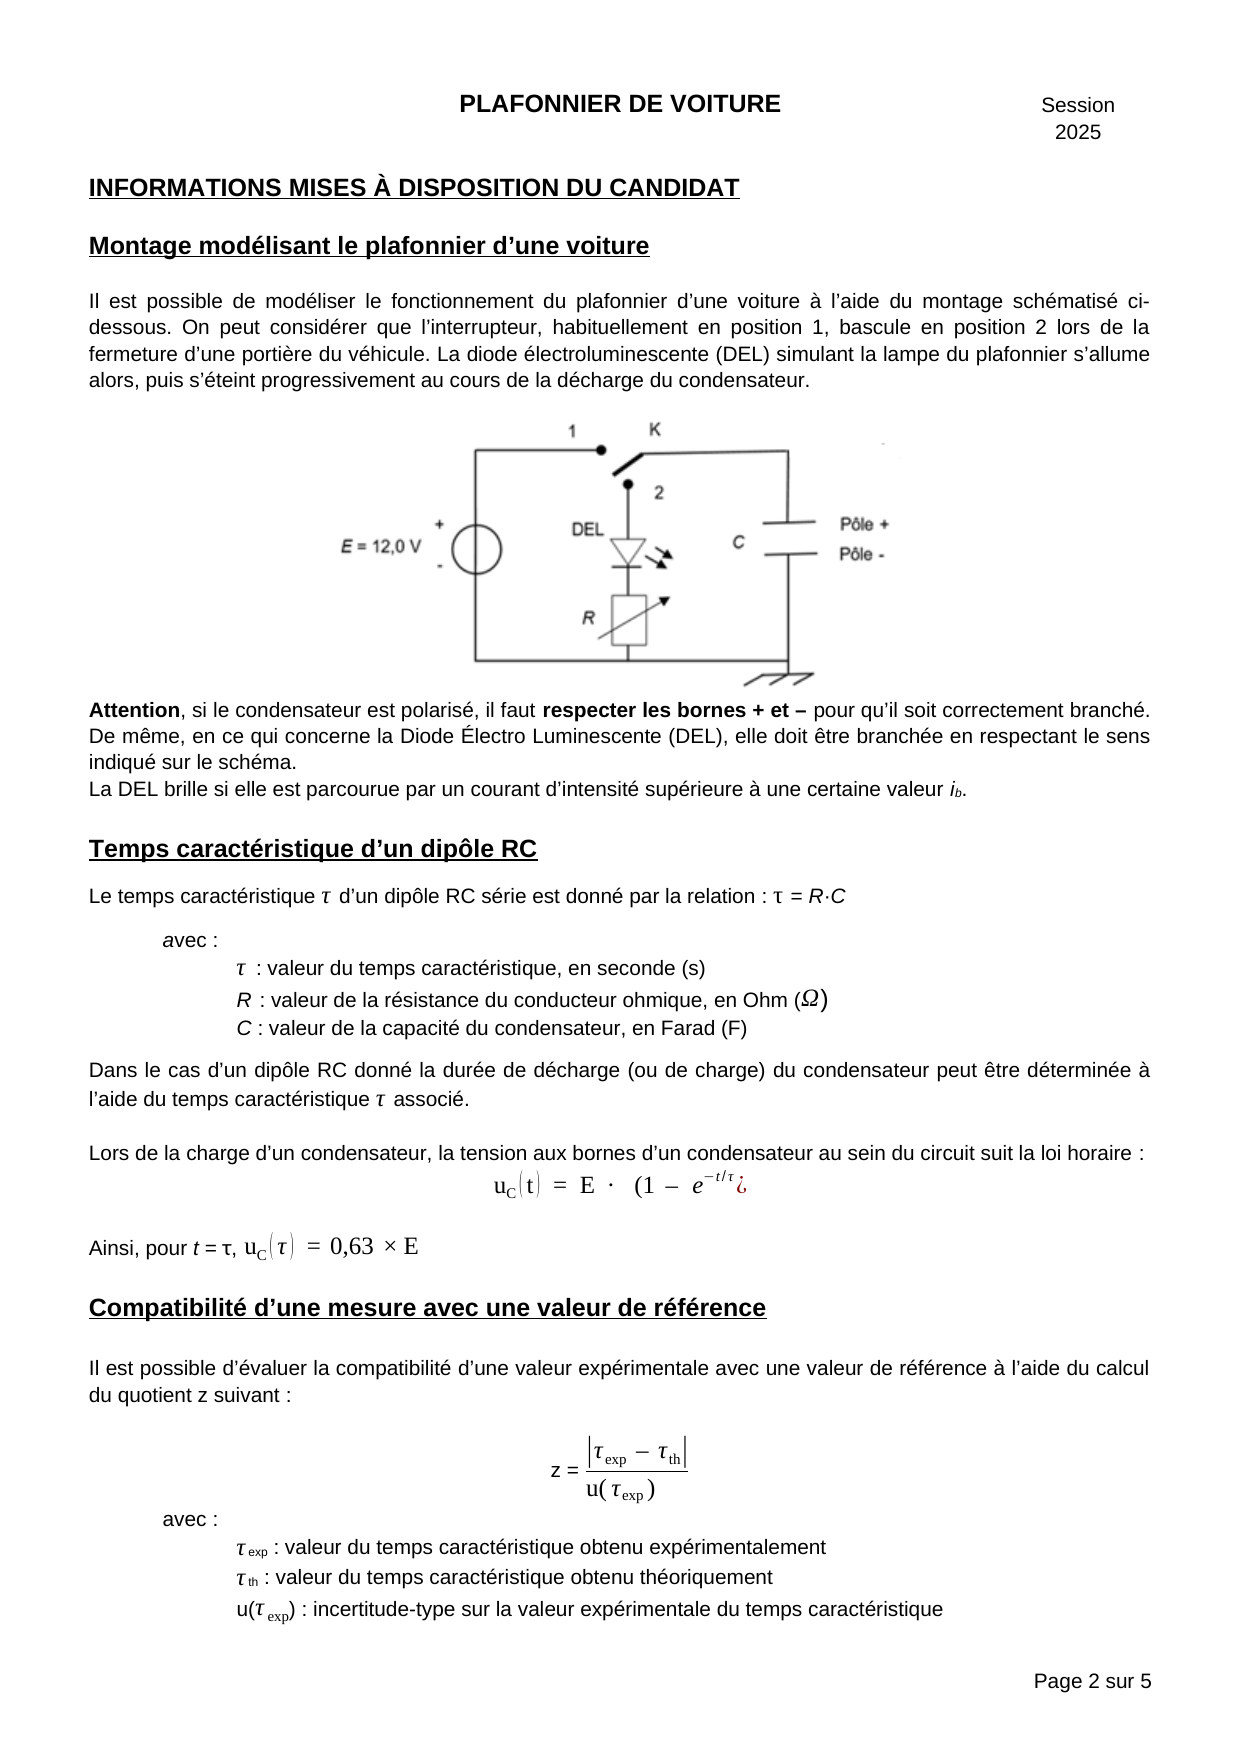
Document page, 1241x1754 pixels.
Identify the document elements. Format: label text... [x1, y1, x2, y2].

text Attention, si le condensateur est polarisé, il faut respecter les bornes + et – pour qu’il soit correctement branché. De même, en ce qui concerne la Diode Électro Luminescente (DEL), elle doit être branchée en respectant le sens indiqué sur le schéma. [89, 697, 1152, 774]
text INFORMATIONS MISES À DISPOSITION DU CANDIDAT [89, 173, 1152, 202]
text u() : incertitude-type sur la valeur expérimentale du temps caractéristique [162, 1593, 1152, 1625]
text Il est possible de modéliser le fonctionnement du plafonnier d’une voiture à l’aide du montage schématisé ci-dessous. On peut considérer que l’interrupteur, habituellement en position 1, bascule en position 2 lors de la fermeture d’une portière du véhicule. La diode électroluminescente (DEL) simulant la lampe du plafonnier s’allume alors, puis s’éteint progressivement au cours de la décharge du condensateur. [89, 289, 1152, 392]
text Il est possible d’évaluer la compatibilité d’une valeur expérimentale avec une valeur de référence à l’aide du calcul du quotient z suivant : [89, 1356, 1152, 1406]
text Le temps caractéristique d’un dipôle RC série est donné par la relation : = R·C [89, 882, 1152, 909]
text Ainsi, pour t = τ, [89, 1231, 1152, 1264]
text exp : valeur du temps caractéristique obtenu expérimentalement [89, 1533, 1152, 1561]
text Lors de la charge d’un condensateur, la tension aux bornes d’un condensateur au sein du circuit suit la loi horaire : [89, 1141, 1152, 1165]
text Dans le cas d’un dipôle RC donné la durée de décharge (ou de charge) du condensateur peut être déterminée à l’aide du temps caractéristique associé. [89, 1058, 1152, 1112]
text R : valeur de la résistance du conducteur ohmique, en Ohm () [162, 984, 1152, 1013]
text Compatibilité d’une mesure avec une valeur de référence [89, 1293, 1152, 1322]
text : valeur du temps caractéristique, en seconde (s) [162, 954, 1152, 981]
text avec : [89, 927, 1152, 951]
text La DEL brille si elle est parcourue par un courant d’intensité supérieure à une certaine valeur ib. [89, 776, 1152, 800]
text C : valeur de la capacité du condensateur, en Farad (F) [162, 1016, 1152, 1040]
text z = [89, 1435, 1152, 1505]
text Temps caractéristique d’un dipôle RC [89, 834, 1152, 863]
text Montage modélisant le plafonnier d’une voiture [89, 231, 1152, 259]
text th : valeur du temps caractéristique obtenu théoriquement [162, 1563, 1152, 1591]
picture [339, 420, 902, 695]
text avec : [89, 1507, 1152, 1531]
